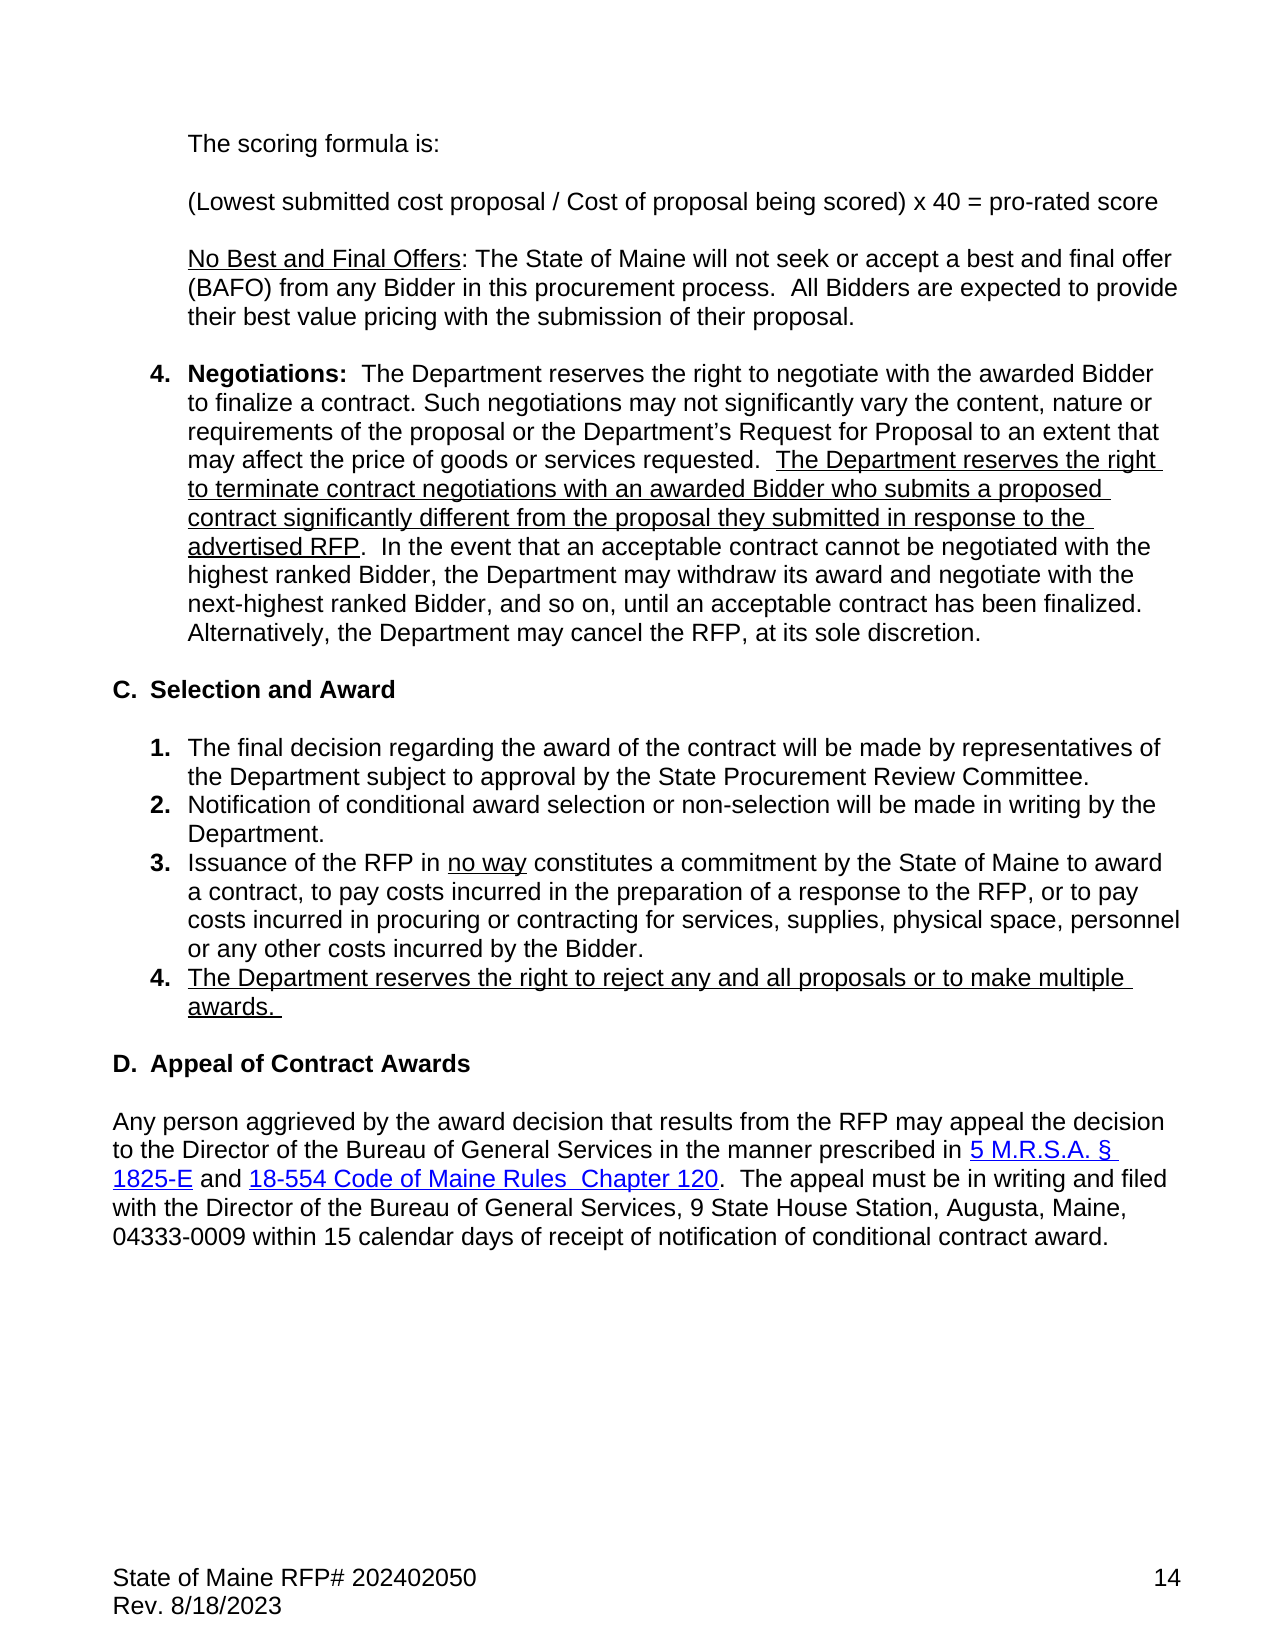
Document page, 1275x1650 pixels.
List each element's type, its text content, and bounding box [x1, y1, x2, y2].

list Notification of conditional award selection or non-selection will be made in writing by the Department. [150, 790, 1181, 848]
text Any person aggrieved by the award decision that results from the RFP may appeal the decision to the Director of the Bureau of General Services in the manner prescribed in 5 M.R.S.A. § 1825-E and 18-554 Code of Maine Rules Chapter 120. The appeal must be in writing and filed with the Director of the Bureau of General Services, 9 State House Station, Augusta, Maine, 04333-0009 within 15 calendar days of receipt of notification of conditional contract award. [112, 1107, 1181, 1250]
list The final decision regarding the award of the contract will be made by representatives of the Department subject to approval by the State Procurement Review Committee. [150, 733, 1181, 790]
text The scoring formula is: [112, 129, 1181, 158]
text No Best and Final Offers: The State of Maine will not seek or accept a best and final offer (BAFO) from any Bidder in this procurement process. All Bidders are expected to provide their best value pricing with the submission of their proposal. [187, 244, 1181, 330]
list Negotiations: The Department reserves the right to negotiate with the awarded Bidder to finalize a contract. Such negotiations may not significantly vary the content, nature or requirements of the proposal or the Department’s Request for Proposal to an extent that may affect the price of goods or services requested. The Department reserves the right to terminate contract negotiations with an awarded Bidder who submits a proposed contract significantly different from the proposal they submitted in response to the advertised RFP. In the event that an acceptable contract cannot be negotiated with the highest ranked Bidder, the Department may withdraw its award and negotiate with the next-highest ranked Bidder, and so on, until an acceptable contract has been finalized. Alternatively, the Department may cancel the RFP, at its sole discretion. [150, 359, 1181, 647]
text (Lowest submitted cost proposal / Cost of proposal being scored) x 40 = pro-rated score [187, 187, 1181, 215]
list Selection and Award [112, 675, 1181, 704]
list Issuance of the RFP in no way constitutes a commitment by the State of Maine to award a contract, to pay costs incurred in the preparation of a response to the RFP, or to pay costs incurred in procuring or contracting for services, supplies, physical space, personnel or any other costs incurred by the Bidder. [150, 848, 1181, 963]
list The Department reserves the right to reject any and all proposals or to make multiple awards. [150, 963, 1181, 1020]
list Appeal of Contract Awards [112, 1049, 1181, 1078]
